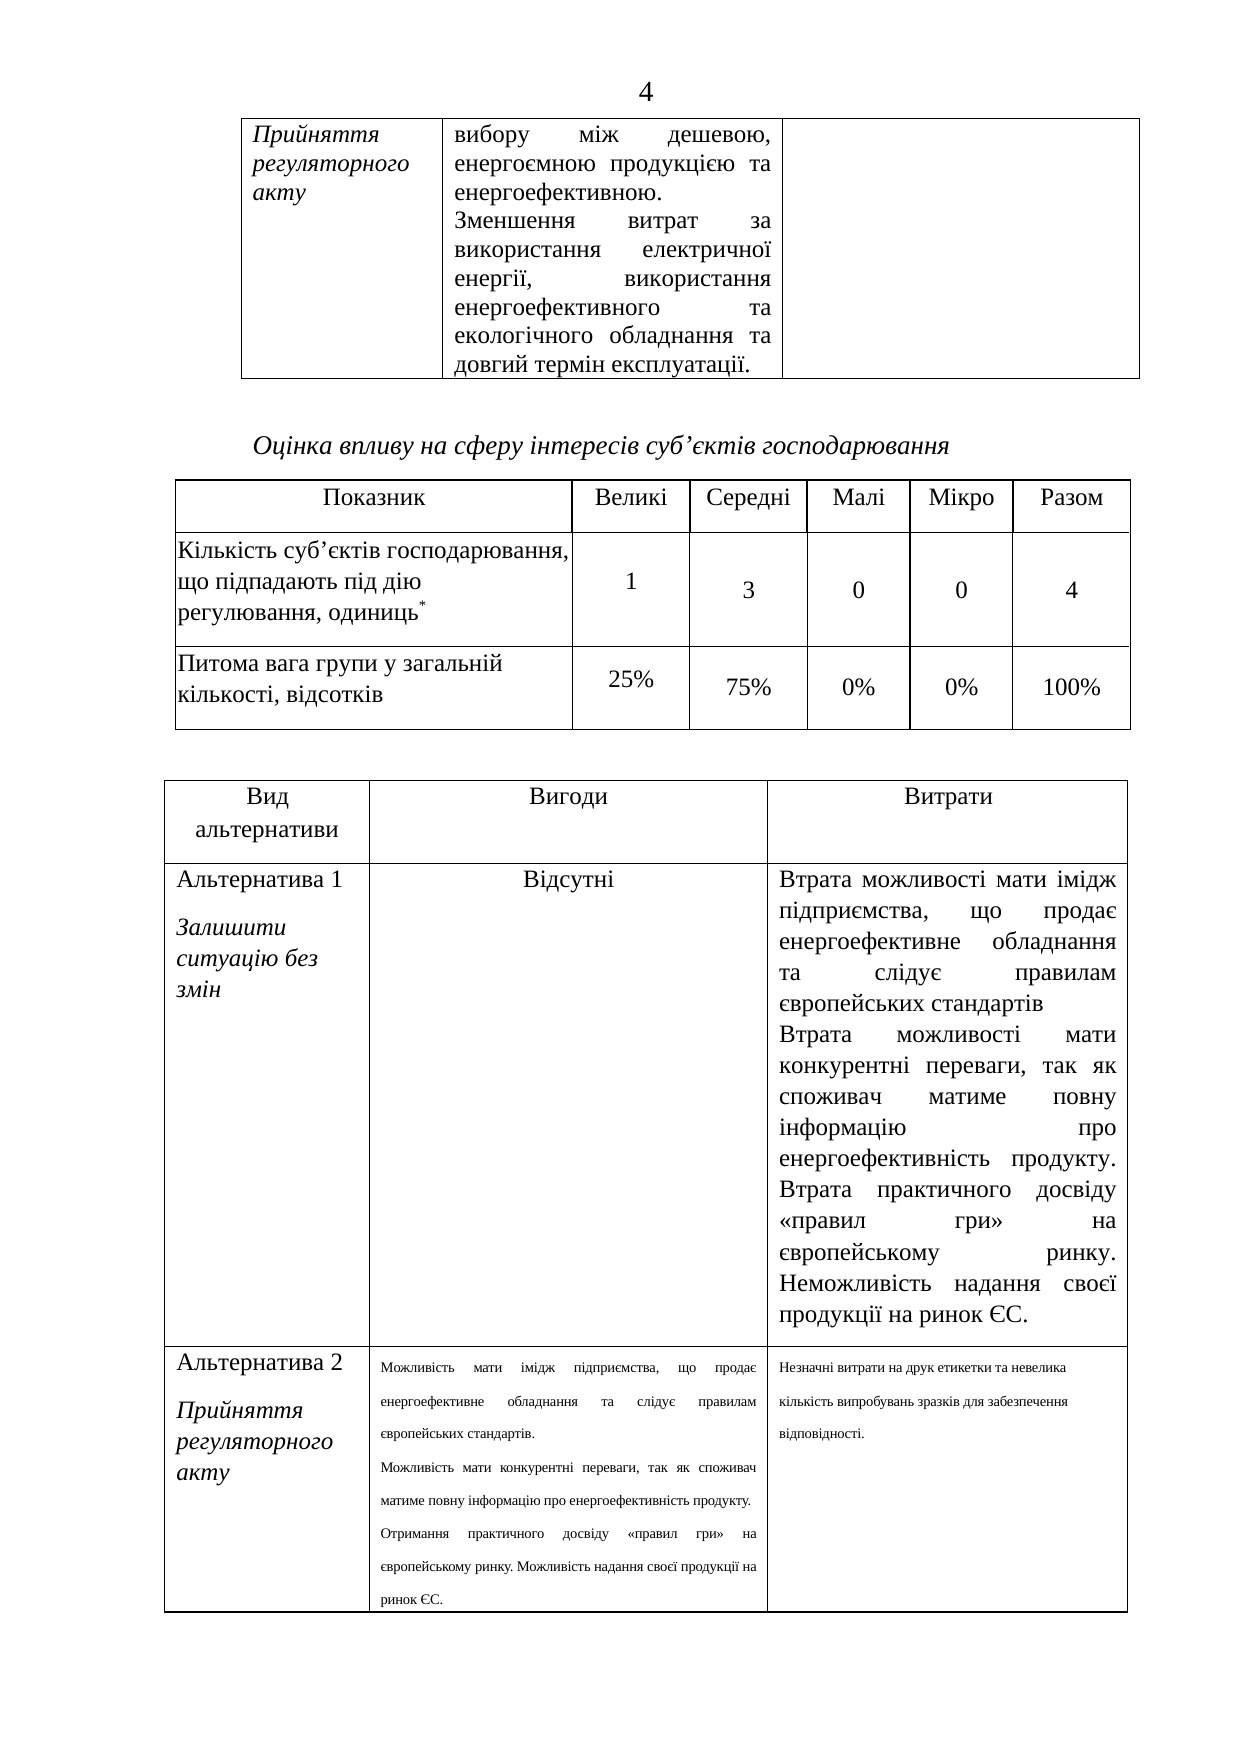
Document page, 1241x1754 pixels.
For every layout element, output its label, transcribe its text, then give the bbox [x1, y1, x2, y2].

table_cell 100% [1013, 646, 1130, 728]
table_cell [443, 119, 782, 378]
table_header Вигоди [370, 781, 767, 863]
table_header Середні [691, 481, 806, 532]
table_header Вид альтернативи [165, 781, 369, 863]
table_cell 1 [573, 533, 689, 646]
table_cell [783, 119, 1139, 378]
table_header Великі [573, 481, 689, 532]
table_cell 0% [911, 647, 1012, 728]
table_cell 0 [808, 533, 909, 646]
table_cell 0% [808, 647, 909, 728]
table_cell Кількість суб’єктів господарювання, що підпадають під дію регулювання, одиниць* [176, 533, 572, 646]
table_cell Питома вага групи у загальній кількості, відсотків [176, 647, 572, 728]
table_header Витрати [768, 781, 1127, 863]
table_header Показник [176, 481, 571, 532]
table_cell Альтернатива 1 Залишити ситуацію без змін [165, 864, 369, 1346]
table_header Мікро [911, 481, 1012, 532]
table_cell 75% [690, 647, 807, 728]
list Оцінка впливу на сферу інтересів суб’єктів господарювання [252, 429, 1152, 460]
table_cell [242, 119, 442, 378]
table_cell Незначні витрати на друк етикетки та невелика кількість випробувань зразків для забезпечення відповідності. [768, 1347, 1127, 1611]
table_cell Можливість мати імідж підприємства, що продає енергоефективне обладнання та слідує правилам європейських стандартів. Можливість мати конкурентні переваги, так як споживач матиме повну інформацію про енергоефективність продукту. Отримання практичного досвіду «правил гри» на європейському ринку. Можливість надання своєї продукції на ринок ЄС. [370, 1347, 767, 1611]
table_header Малі [808, 481, 909, 532]
table_cell 0 [911, 533, 1012, 646]
table_header Разом [1014, 481, 1130, 532]
table_cell 4 [1013, 532, 1130, 646]
table_cell 25% [573, 647, 689, 728]
table_cell 3 [690, 533, 807, 646]
table_cell Відсутні [370, 864, 767, 1346]
table_cell Втрата можливості мати імідж підприємства, що продає енергоефективне обладнання та слідує правилам європейських стандартів Втрата можливості мати конкурентні переваги, так як споживач матиме повну інформацію про енергоефективність продукту. Втрата практичного досвіду «правил гри» на європейському ринку. Неможливість надання своєї продукції на ринок ЄС. [768, 864, 1127, 1346]
table_cell Альтернатива 2 Прийняття регуляторного акту [165, 1347, 369, 1611]
